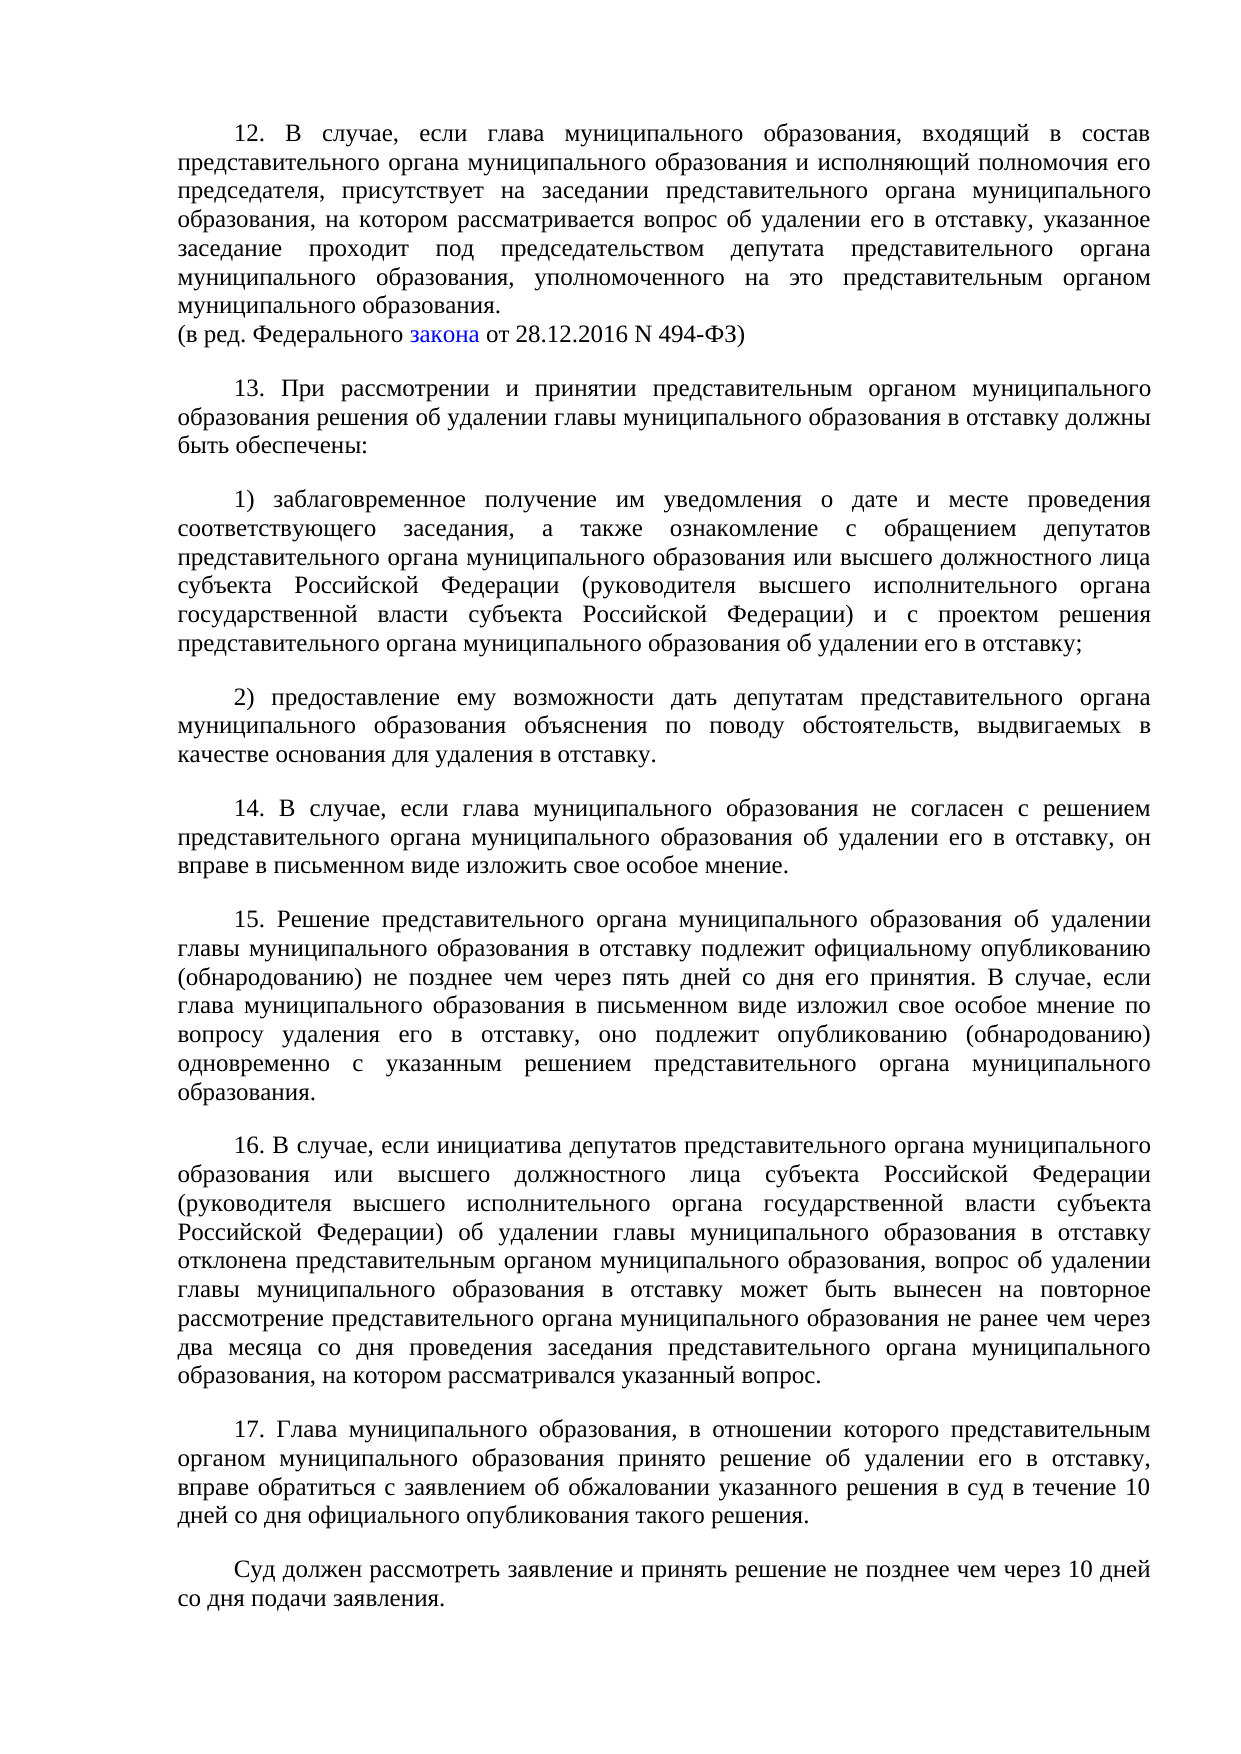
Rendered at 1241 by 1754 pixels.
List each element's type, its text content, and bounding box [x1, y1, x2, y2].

text (в ред. Федерального закона от 28.12.2016 N 494-ФЗ) [177, 319, 1152, 348]
text Суд должен рассмотреть заявление и принять решение не позднее чем через 10 дней со дня подачи заявления. [177, 1554, 1152, 1612]
text 2) предоставление ему возможности дать депутатам представительного органа муниципального образования объяснения по поводу обстоятельств, выдвигаемых в качестве основания для удаления в отставку. [177, 682, 1152, 768]
text 12. В случае, если глава муниципального образования, входящий в состав представительного органа муниципального образования и исполняющий полномочия его председателя, присутствует на заседании представительного органа муниципального образования, на котором рассматривается вопрос об удалении его в отставку, указанное заседание проходит под председательством депутата представительного органа муниципального образования, уполномоченного на это представительным органом муниципального образования. [177, 118, 1152, 319]
text 16. В случае, если инициатива депутатов представительного органа муниципального образования или высшего должностного лица субъекта Российской Федерации (руководителя высшего исполнительного органа государственной власти субъекта Российской Федерации) об удалении главы муниципального образования в отставку отклонена представительным органом муниципального образования, вопрос об удалении главы муниципального образования в отставку может быть вынесен на повторное рассмотрение представительного органа муниципального образования не ранее чем через два месяца со дня проведения заседания представительного органа муниципального образования, на котором рассматривался указанный вопрос. [177, 1131, 1152, 1389]
text 14. В случае, если глава муниципального образования не согласен с решением представительного органа муниципального образования об удалении его в отставку, он вправе в письменном виде изложить свое особое мнение. [177, 793, 1152, 879]
text 1) заблаговременное получение им уведомления о дате и месте проведения соответствующего заседания, а также ознакомление с обращением депутатов представительного органа муниципального образования или высшего должностного лица субъекта Российской Федерации (руководителя высшего исполнительного органа государственной власти субъекта Российской Федерации) и с проектом решения представительного органа муниципального образования об удалении его в отставку; [177, 484, 1152, 657]
text 17. Глава муниципального образования, в отношении которого представительным органом муниципального образования принято решение об удалении его в отставку, вправе обратиться с заявлением об обжаловании указанного решения в суд в течение 10 дней со дня официального опубликования такого решения. [177, 1414, 1152, 1529]
text 13. При рассмотрении и принятии представительным органом муниципального образования решения об удалении главы муниципального образования в отставку должны быть обеспечены: [177, 373, 1152, 459]
text 15. Решение представительного органа муниципального образования об удалении главы муниципального образования в отставку подлежит официальному опубликованию (обнародованию) не позднее чем через пять дней со дня его принятия. В случае, если глава муниципального образования в письменном виде изложил свое особое мнение по вопросу удаления его в отставку, оно подлежит опубликованию (обнародованию) одновременно с указанным решением представительного органа муниципального образования. [177, 904, 1152, 1106]
